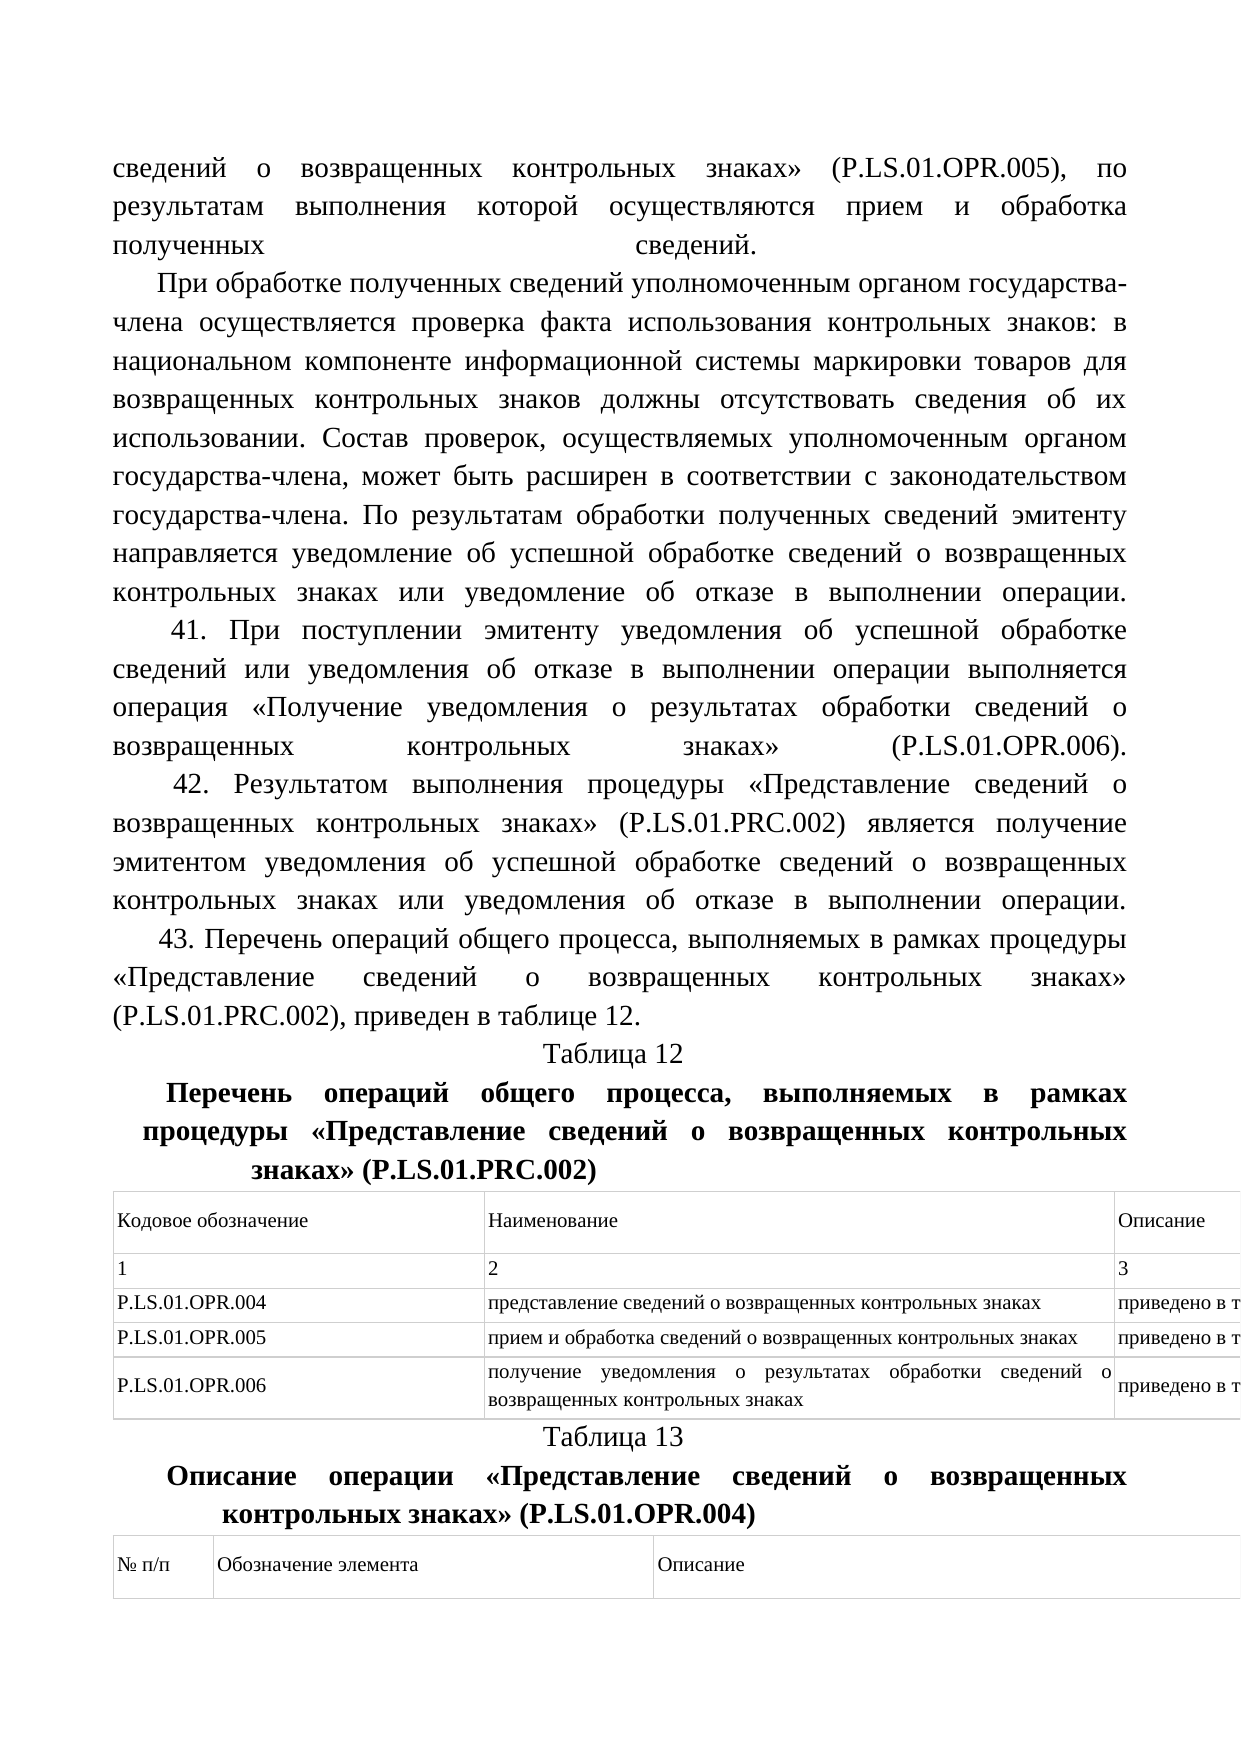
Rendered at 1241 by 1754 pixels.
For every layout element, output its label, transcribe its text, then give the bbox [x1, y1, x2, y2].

text Таблица 12 [112, 1036, 1128, 1070]
table_header Описание [1115, 1192, 1240, 1253]
table_cell 2 [485, 1254, 1114, 1287]
table_cell P.LS.01.OPR.006 [114, 1358, 484, 1418]
text Описание операции «Представление сведений о возвращенных контрольных знаках» (P.LS.01.OPR.004) [112, 1458, 1128, 1530]
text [112, 150, 1128, 1031]
table_cell получение уведомления о результатах обработки сведений о возвращенных контрольных знаках [485, 1358, 1114, 1418]
table_cell представление сведений о возвращенных контрольных знаках [485, 1289, 1114, 1322]
text Таблица 13 [112, 1419, 1128, 1453]
table_cell прием и обработка сведений о возвращенных контрольных знаках [485, 1323, 1114, 1356]
text Перечень операций общего процесса, выполняемых в рамках процедуры «Представление сведений о возвращенных контрольных знаках» (P.LS.01.PRC.002) [112, 1075, 1128, 1186]
table_cell 3 [1115, 1254, 1240, 1287]
table_cell P.LS.01.OPR.005 [114, 1323, 484, 1356]
table_cell 1 [114, 1254, 484, 1287]
table_cell приведено в таблице 14 настоящих Правил [1115, 1323, 1240, 1356]
table_header Наименование [485, 1192, 1114, 1253]
table_cell P.LS.01.OPR.004 [114, 1289, 484, 1322]
table_cell приведено в таблице 15 настоящих Правил [1115, 1358, 1240, 1418]
table_header Обозначение элемента [214, 1536, 653, 1598]
table_header Описание [654, 1536, 1240, 1598]
table_cell приведено в таблице 13 настоящих Правил [1115, 1289, 1240, 1322]
table_header Кодовое обозначение [114, 1192, 484, 1253]
table_header № п/п [114, 1536, 213, 1598]
